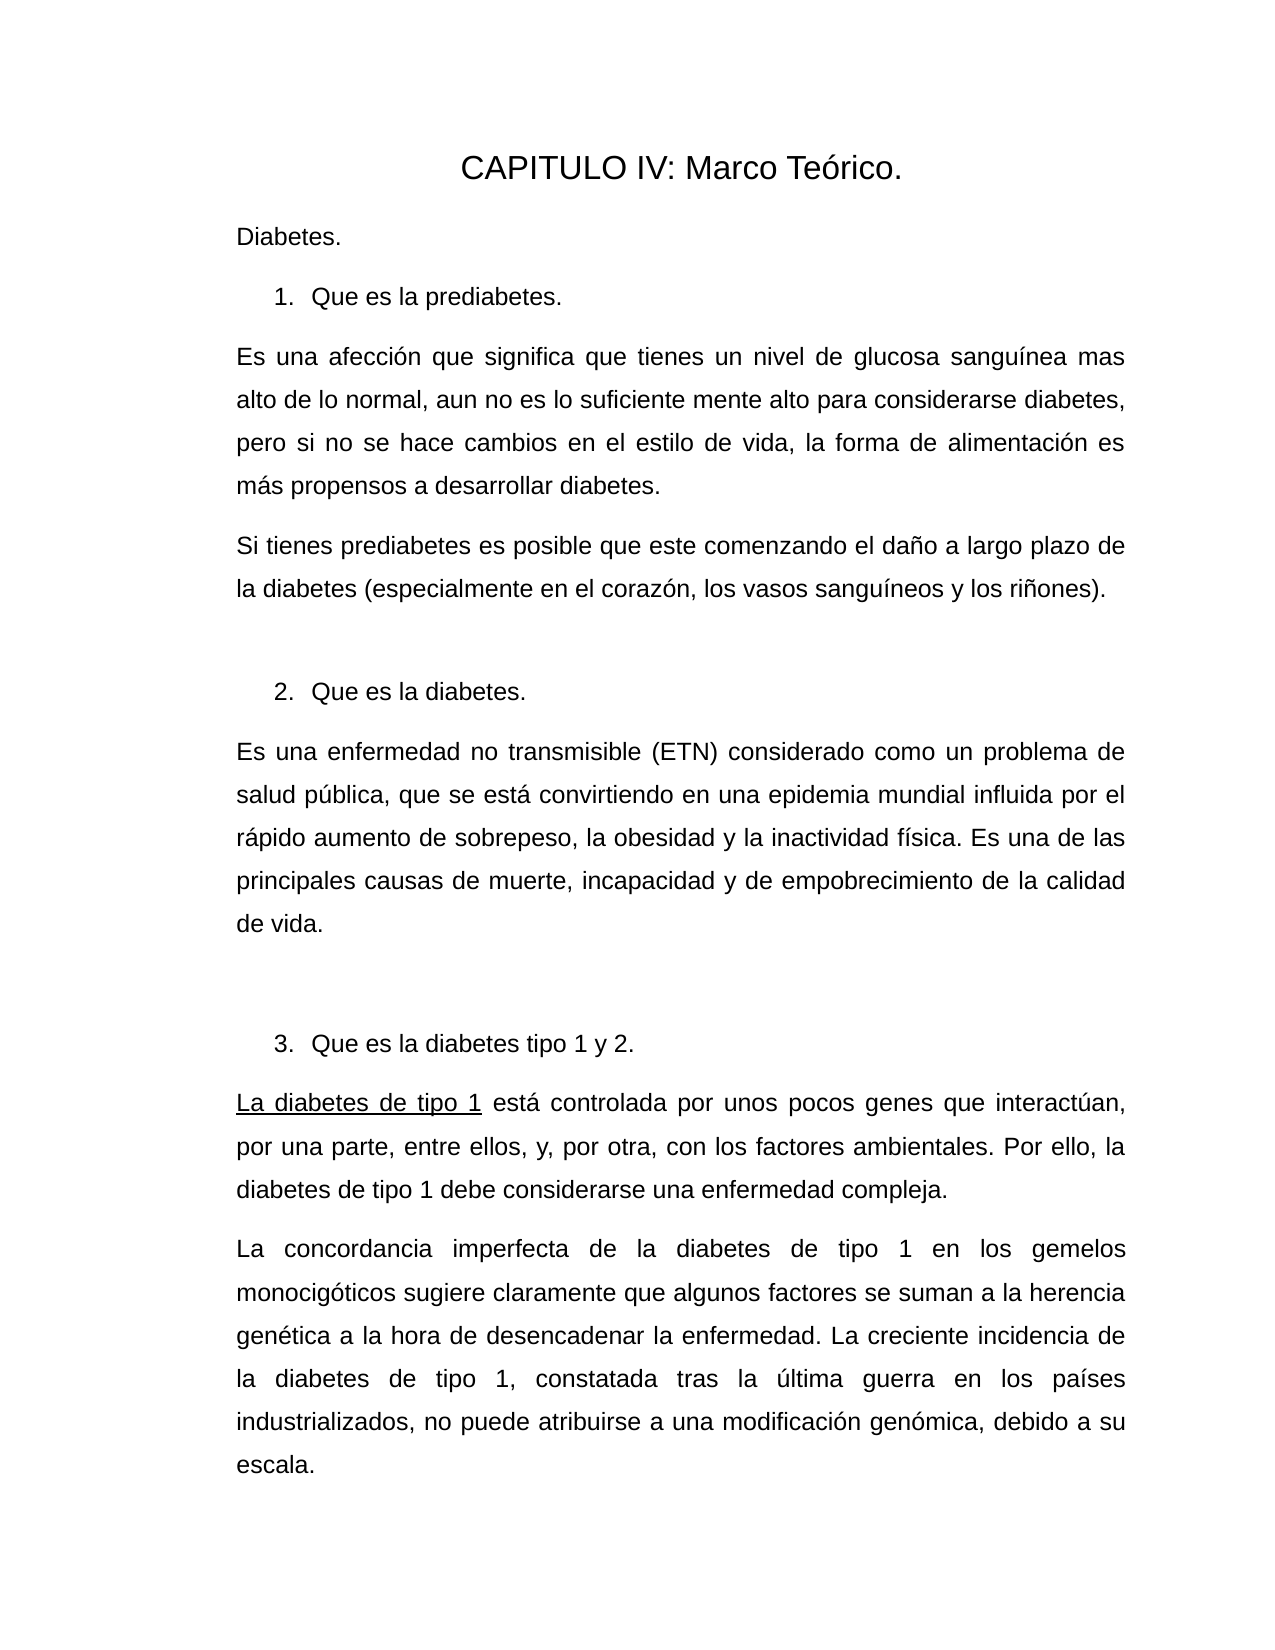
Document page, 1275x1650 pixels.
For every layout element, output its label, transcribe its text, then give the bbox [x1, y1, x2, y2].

text Es una afección que significa que tienes un nivel de glucosa sanguínea mas alto de lo normal, aun no es lo suficiente mente alto para considerarse diabetes, pero si no se hace cambios en el estilo de vida, la forma de alimentación es más propensos a desarrollar diabetes. [236, 342, 1127, 500]
text La diabetes de tipo 1 está controlada por unos pocos genes que interactúan, por una parte, entre ellos, y, por otra, con los factores ambientales. Por ello, la diabetes de tipo 1 debe considerarse una enfermedad compleja. [236, 1088, 1127, 1203]
list Que es la diabetes. [274, 677, 1127, 706]
list Que es la prediabetes. [274, 282, 1127, 311]
list Que es la diabetes tipo 1 y 2. [274, 1029, 1127, 1057]
text Si tienes prediabetes es posible que este comenzando el daño a largo plazo de la diabetes (especialmente en el corazón, los vasos sanguíneos y los riñones). [236, 531, 1127, 603]
text CAPITULO IV: Marco Teórico. [236, 148, 1127, 186]
text Diabetes. [236, 222, 1127, 251]
text La concordancia imperfecta de la diabetes de tipo 1 en los gemelos monocigóticos sugiere claramente que algunos factores se suman a la herencia genética a la hora de desencadenar la enfermedad. La creciente incidencia de la diabetes de tipo 1, constatada tras la última guerra en los países industrializados, no puede atribuirse a una modificación genómica, debido a su escala. [236, 1234, 1127, 1479]
text Es una enfermedad no transmisible (ETN) considerado como un problema de salud pública, que se está convirtiendo en una epidemia mundial influida por el rápido aumento de sobrepeso, la obesidad y la inactividad física. Es una de las principales causas de muerte, incapacidad y de empobrecimiento de la calidad de vida. [236, 737, 1127, 938]
